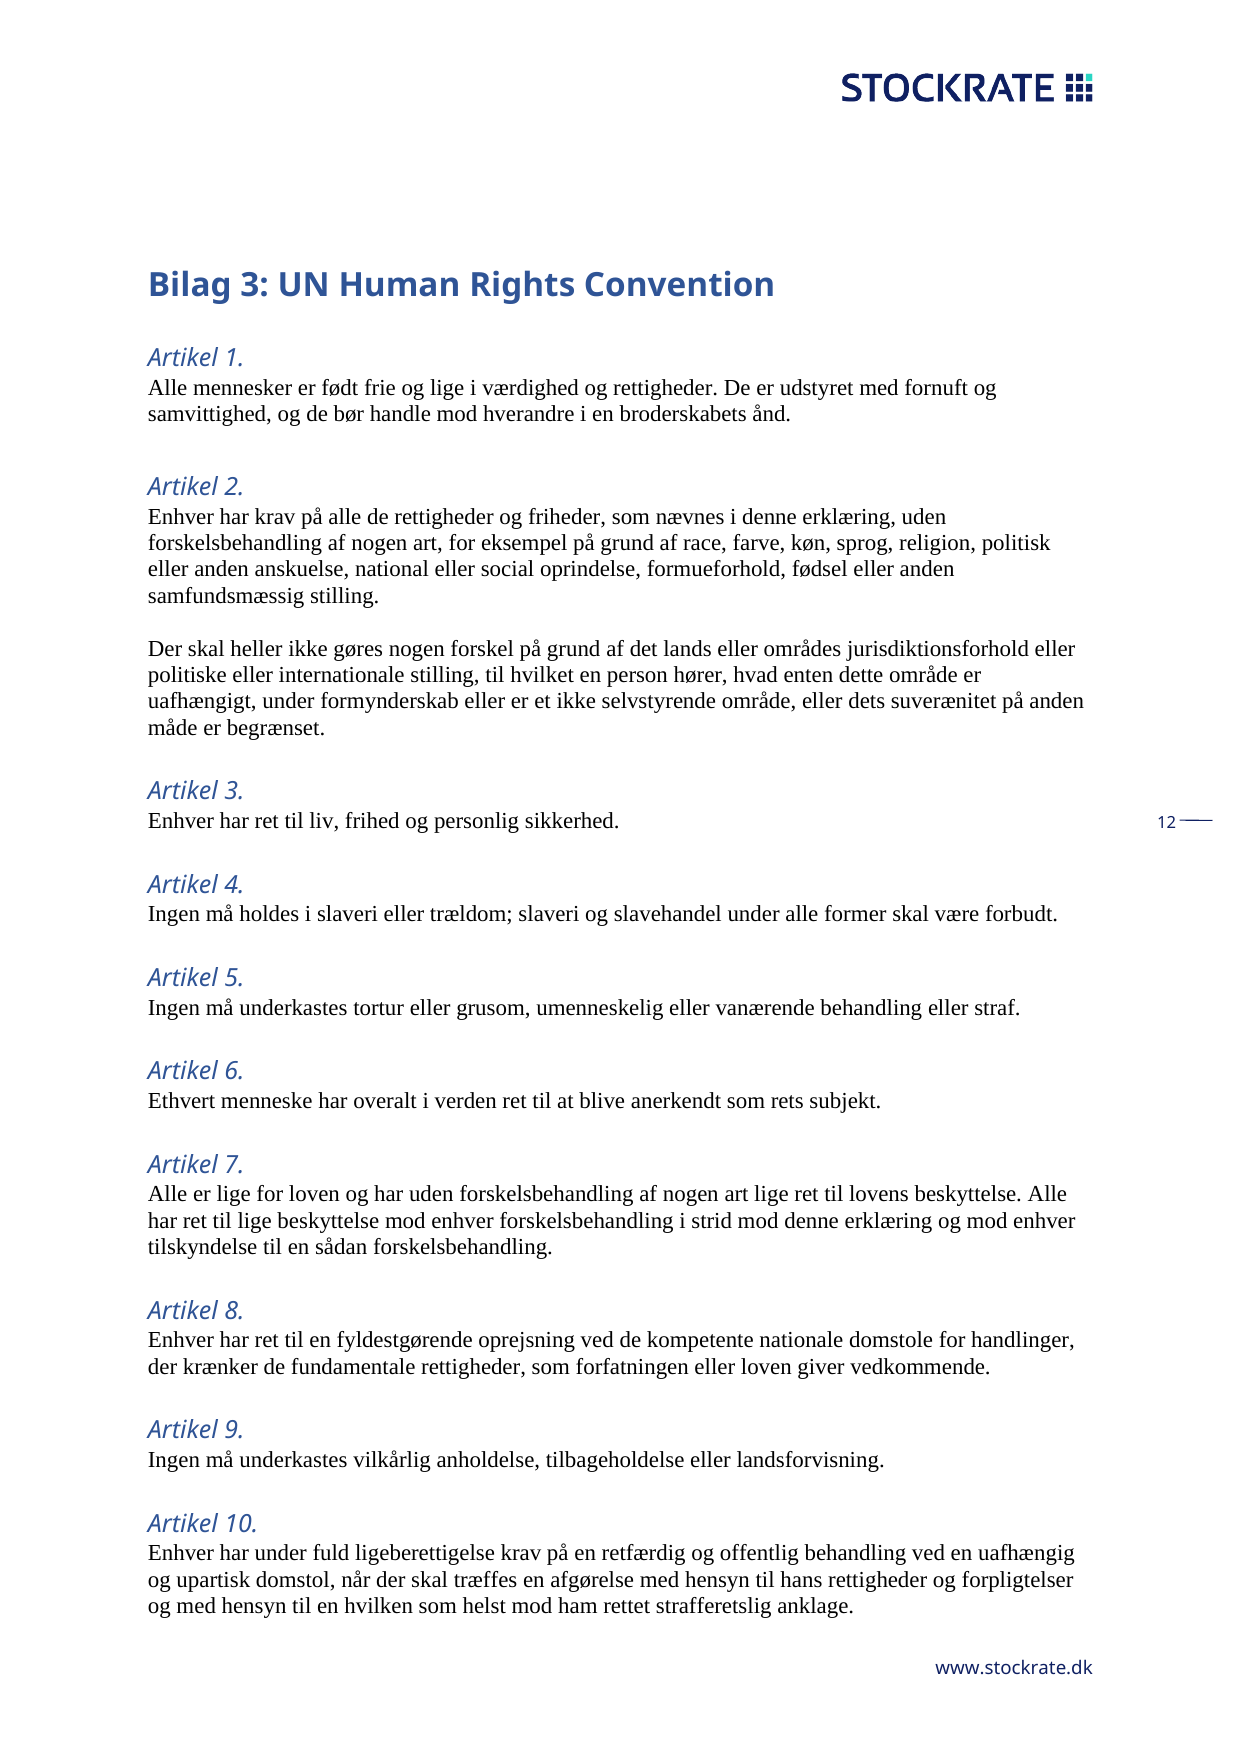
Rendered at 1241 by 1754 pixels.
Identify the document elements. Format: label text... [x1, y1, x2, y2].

picture [842, 73, 1093, 102]
text Der skal heller ikke gøres nogen forskel på grund af det lands eller områdes jurisdiktionsforhold eller politiske eller internationale stilling, til hvilket en person hører, hvad enten dette område er uafhængigt, under formynderskab eller er et ikke selvstyrende område, eller dets suverænitet på anden måde er begrænset. [148, 634, 1092, 740]
subtitle Artikel 7. [148, 1146, 1092, 1180]
subtitle Artikel 3. [148, 773, 1092, 807]
subtitle Artikel 6. [148, 1053, 1092, 1087]
subtitle Artikel 4. [148, 866, 1092, 900]
text Enhver har ret til en fyldestgørende oprejsning ved de kompetente nationale domstole for handlinger, der krænker de fundamentale rettigheder, som forfatningen eller loven giver vedkommende. [148, 1326, 1092, 1379]
text Ethvert menneske har overalt i verden ret til at blive anerkendt som rets subjekt. [148, 1087, 1092, 1113]
text Enhver har under fuld ligeberettigelse krav på en retfærdig og offentlig behandling ved en uafhængig og upartisk domstol, når der skal træffes en afgørelse med hensyn til hans rettigheder og forpligtelser og med hensyn til en hvilken som helst mod ham rettet strafferetslig anklage. [148, 1539, 1092, 1618]
text Ingen må holdes i slaveri eller trældom; slaveri og slavehandel under alle former skal være forbudt. [148, 900, 1092, 927]
subtitle Artikel 8. [148, 1292, 1092, 1326]
subtitle Artikel 1. [148, 339, 1092, 374]
subtitle Bilag 3: UN Human Rights Convention [148, 261, 1092, 307]
subtitle Artikel 10. [148, 1505, 1092, 1539]
text Alle er lige for loven og har uden forskelsbehandling af nogen art lige ret til lovens beskyttelse. Alle har ret til lige beskyttelse mod enhver forskelsbehandling i strid mod denne erklæring og mod enhver tilskyndelse til en sådan forskelsbehandling. [148, 1180, 1092, 1259]
subtitle Artikel 2. [148, 469, 1092, 503]
text Enhver har krav på alle de rettigheder og friheder, som nævnes i denne erklæring, uden forskelsbehandling af nogen art, for eksempel på grund af race, farve, køn, sprog, religion, politisk eller anden anskuelse, national eller social oprindelse, formueforhold, fødsel eller anden samfundsmæssig stilling. [148, 503, 1092, 608]
text Ingen må underkastes tortur eller grusom, umenneskelig eller vanærende behandling eller straf. [148, 994, 1092, 1020]
text Enhver har ret til liv, frihed og personlig sikkerhed. [148, 807, 1092, 833]
subtitle Artikel 9. [148, 1412, 1092, 1446]
text Ingen må underkastes vilkårlig anholdelse, tilbageholdelse eller landsforvisning. [148, 1446, 1092, 1472]
text Alle mennesker er født frie og lige i værdighed og rettigheder. De er udstyret med fornuft og samvittighed, og de bør handle mod hverandre i en broderskabets ånd. [148, 374, 1092, 426]
subtitle Artikel 5. [148, 959, 1092, 994]
